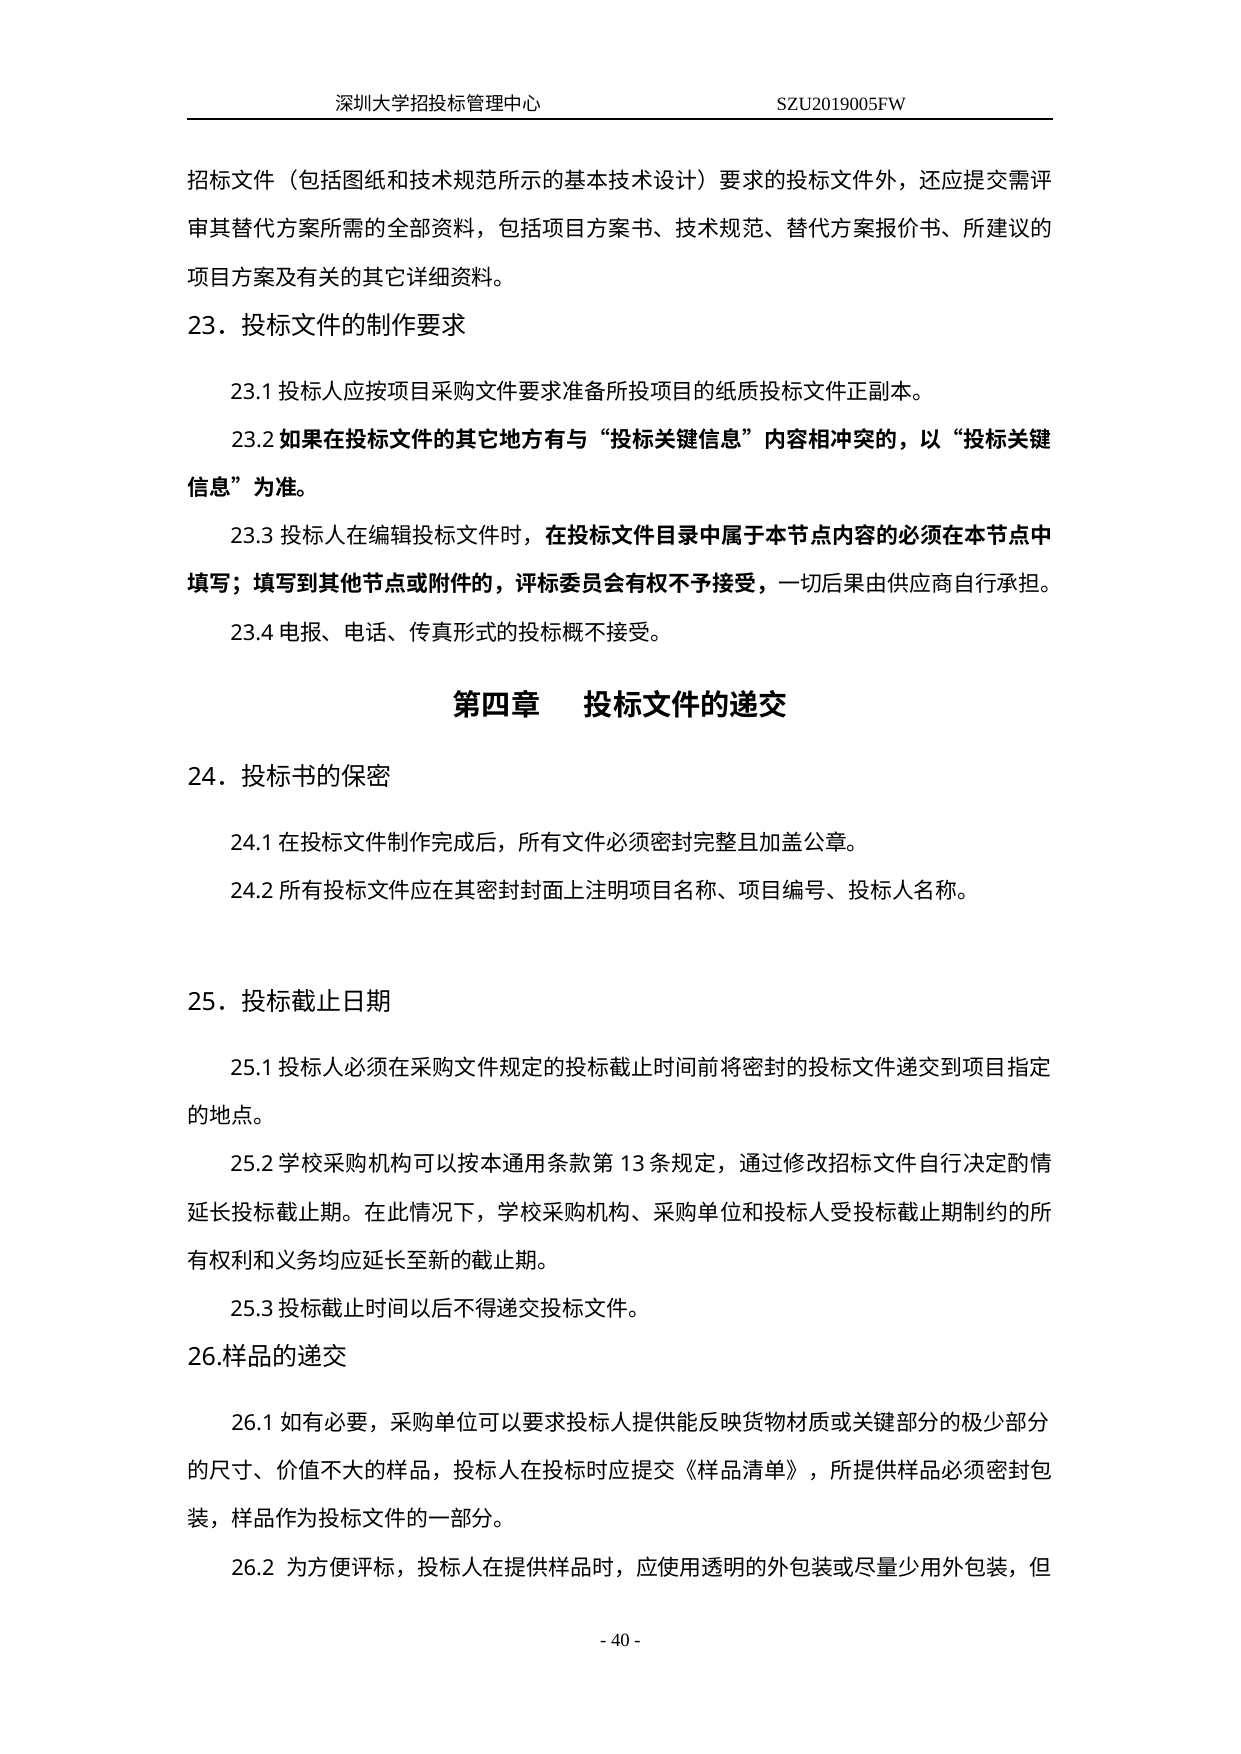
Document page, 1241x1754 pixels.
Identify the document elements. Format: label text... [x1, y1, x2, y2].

text 26.1 如有必要，采购单位可以要求投标人提供能反映货物材质或关键部分的极少部分的尺寸、价值不大的样品，投标人在投标时应提交《样品清单》，所提供样品必须密封包装，样品作为投标文件的一部分。 [187, 1397, 1053, 1541]
text 24.2 所有投标文件应在其密封封面上注明项目名称、项目编号、投标人名称。 [187, 865, 1053, 913]
text 24．投标书的保密 [187, 751, 1053, 799]
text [187, 155, 1053, 299]
text 25.3投标截止时间以后不得递交投标文件。 [187, 1283, 1053, 1331]
text 25.2学校采购机构可以按本通用条款第13条规定，通过修改招标文件自行决定酌情延长投标截止期。在此情况下，学校采购机构、采购单位和投标人受投标截止期制约的所有权利和义务均应延长至新的截止期。 [187, 1138, 1053, 1283]
list 投标文件的递交 [187, 678, 1053, 727]
text 23.3 投标人在编辑投标文件时，在投标文件目录中属于本节点内容的必须在本节点中填写；填写到其他节点或附件的，评标委员会有权不予接受，一切后果由供应商自行承担。 [187, 510, 1053, 606]
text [187, 1541, 1053, 1589]
text 24.1在投标文件制作完成后，所有文件必须密封完整且加盖公章。 [187, 817, 1053, 865]
text 25．投标截止日期 [187, 976, 1053, 1024]
text 25.1投标人必须在采购文件规定的投标截止时间前将密封的投标文件递交到项目指定的地点。 [187, 1042, 1053, 1138]
text 23.4电报、电话、传真形式的投标概不接受。 [187, 606, 1053, 654]
text 23．投标文件的制作要求 [187, 299, 1053, 348]
text 23.1投标人应按项目采购文件要求准备所投项目的纸质投标文件正副本。 [187, 366, 1053, 414]
text 23.2如果在投标文件的其它地方有与“投标关键信息”内容相冲突的，以“投标关键信息”为准。 [187, 414, 1053, 510]
text 26.样品的递交 [187, 1331, 1053, 1379]
